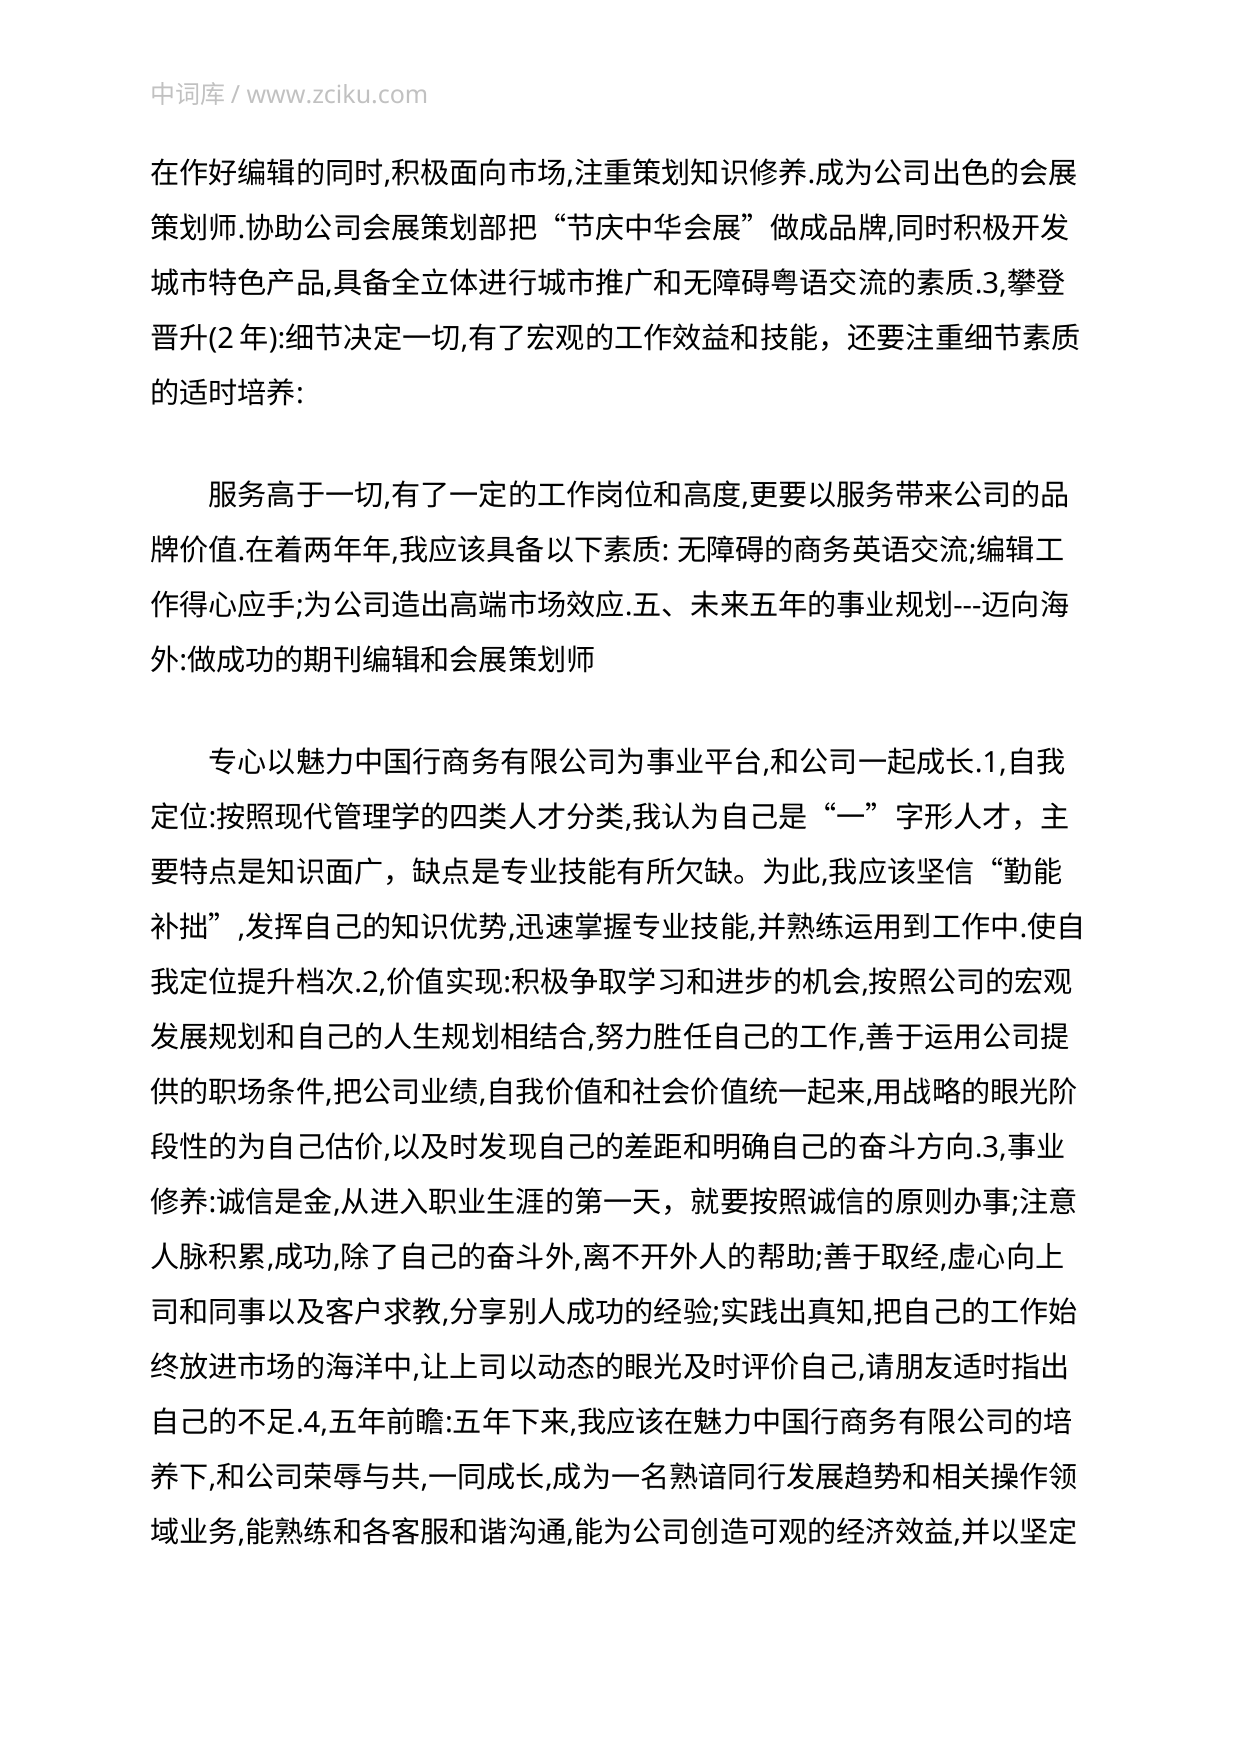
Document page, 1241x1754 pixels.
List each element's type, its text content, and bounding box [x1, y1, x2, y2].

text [150, 150, 1090, 412]
text 服务高于一切,有了一定的工作岗位和高度,更要以服务带来公司的品牌价值.在着两年年,我应该具备以下素质: 无障碍的商务英语交流;编辑工作得心应手;为公司造出高端市场效应.五、未来五年的事业规划---迈向海外:做成功的期刊编辑和会展策划师 [150, 472, 1090, 679]
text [150, 739, 1090, 1551]
